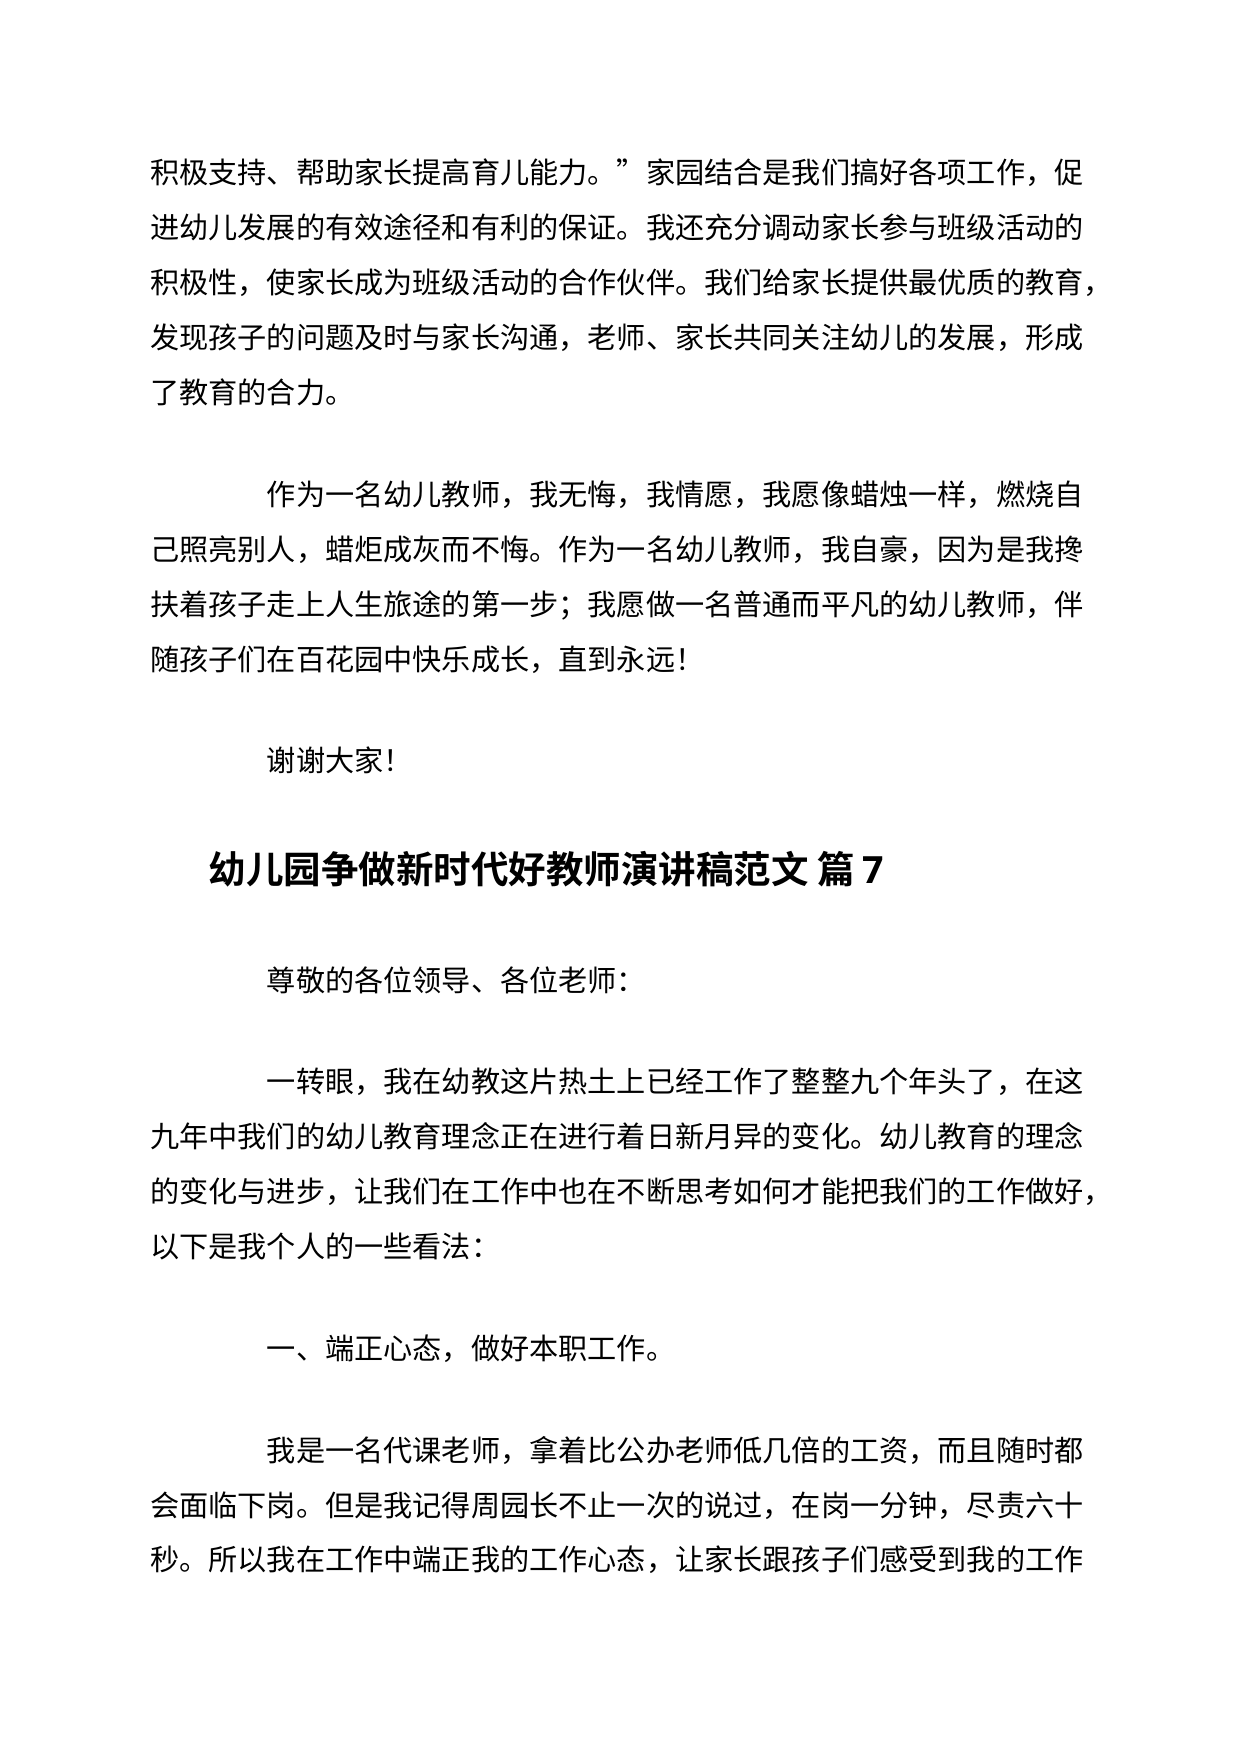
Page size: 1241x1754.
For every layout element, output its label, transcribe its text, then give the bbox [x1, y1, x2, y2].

text 谢谢大家！ [150, 738, 1090, 780]
text 幼儿园争做新时代好教师演讲稿范文 篇7 [150, 839, 1090, 894]
text 一转眼，我在幼教这片热土上已经工作了整整九个年头了，在这九年中我们的幼儿教育理念正在进行着日新月异的变化。幼儿教育的理念的变化与进步，让我们在工作中也在不断思考如何才能把我们的工作做好，以下是我个人的一些看法： [150, 1059, 1090, 1266]
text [150, 150, 1090, 412]
text 尊敬的各位领导、各位老师： [150, 957, 1090, 999]
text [150, 1427, 1090, 1579]
text 作为一名幼儿教师，我无悔，我情愿，我愿像蜡烛一样，燃烧自己照亮别人，蜡炬成灰而不悔。作为一名幼儿教师，我自豪，因为是我搀扶着孩子走上人生旅途的第一步；我愿做一名普通而平凡的幼儿教师，伴随孩子们在百花园中快乐成长，直到永远！ [150, 471, 1090, 678]
text 一、端正心态，做好本职工作。 [150, 1325, 1090, 1368]
